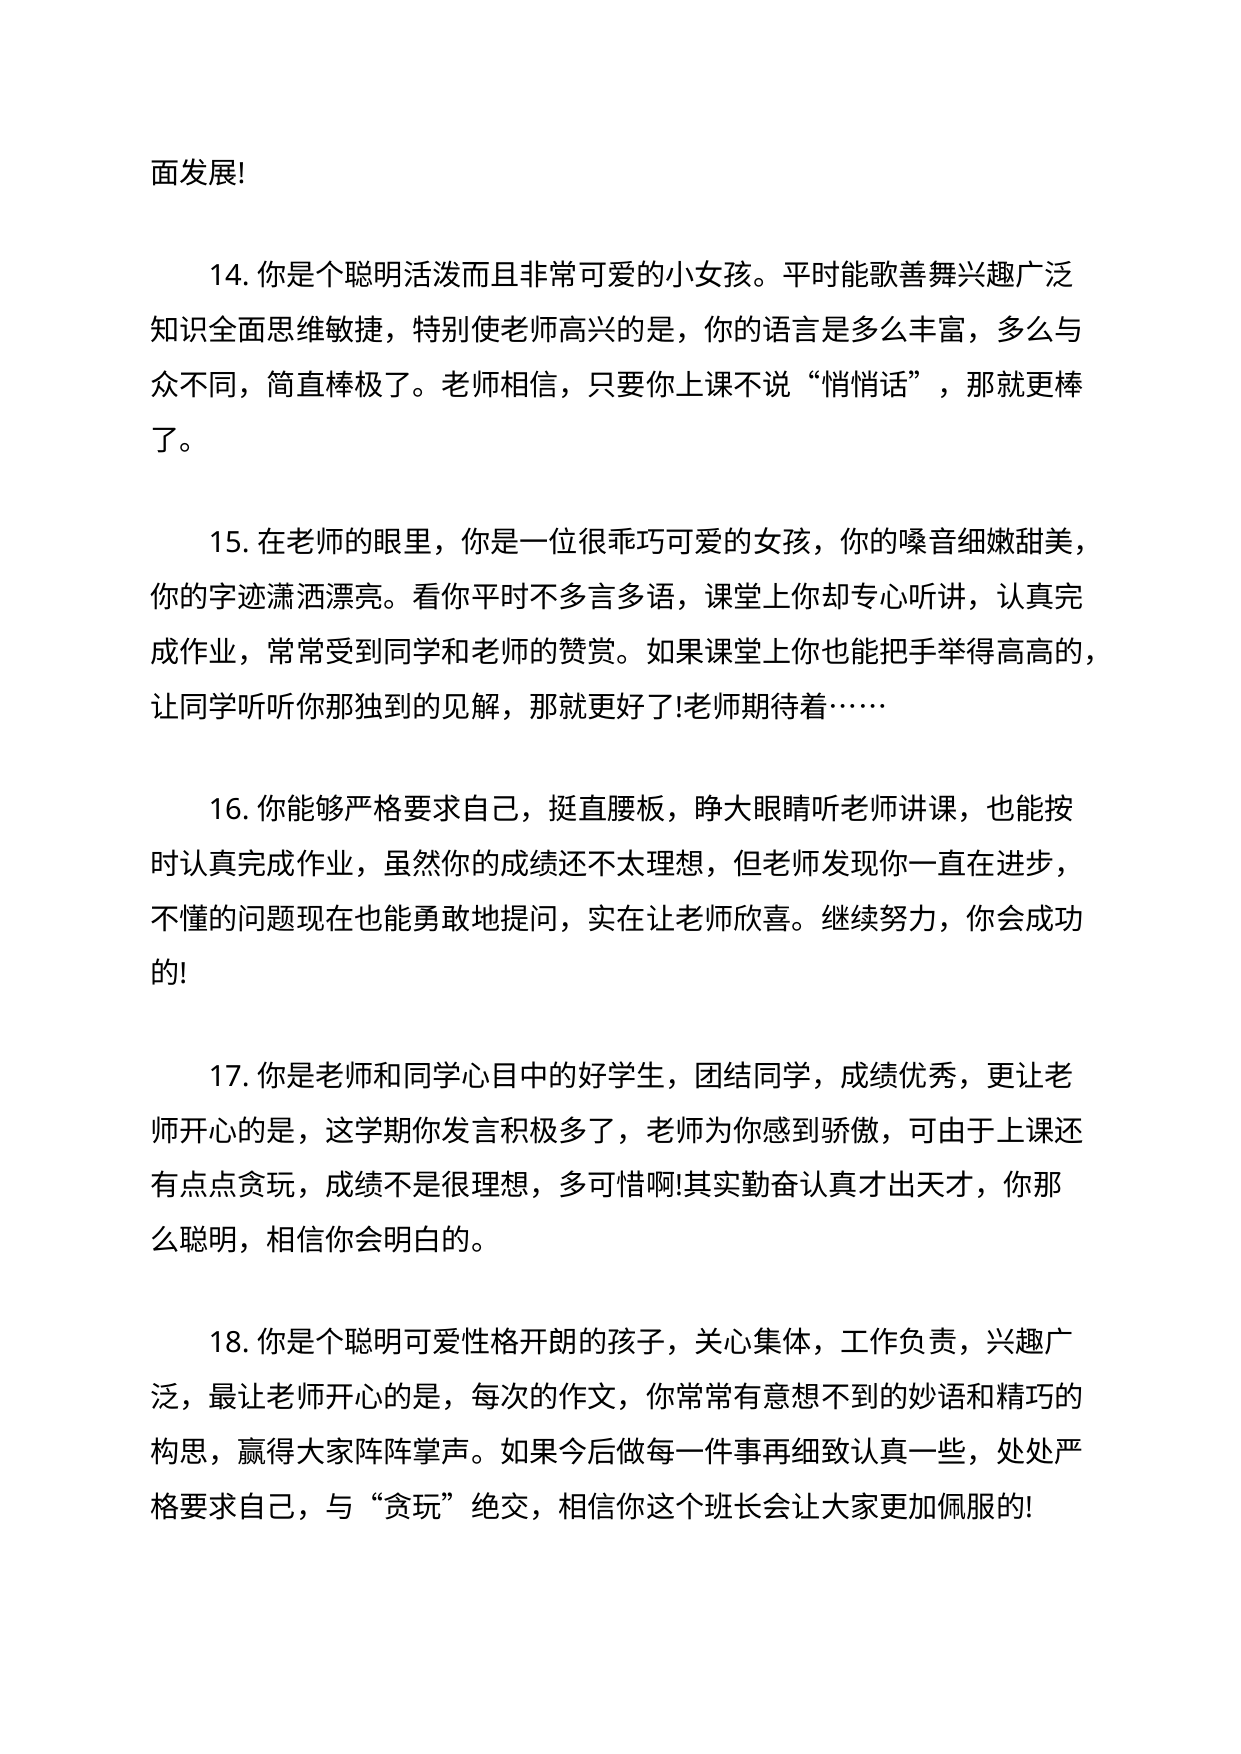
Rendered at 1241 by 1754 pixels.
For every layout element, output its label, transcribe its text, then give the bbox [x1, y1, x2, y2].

text 18. 你是个聪明可爱性格开朗的孩子，关心集体，工作负责，兴趣广泛，最让老师开心的是，每次的作文，你常常有意想不到的妙语和精巧的构思，赢得大家阵阵掌声。如果今后做每一件事再细致认真一些，处处严格要求自己，与“贪玩”绝交，相信你这个班长会让大家更加佩服的! [150, 1319, 1090, 1526]
text 14. 你是个聪明活泼而且非常可爱的小女孩。平时能歌善舞兴趣广泛知识全面思维敏捷，特别使老师高兴的是，你的语言是多么丰富，多么与众不同，简直棒极了。老师相信，只要你上课不说“悄悄话”，那就更棒了。 [150, 252, 1090, 459]
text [150, 150, 1090, 192]
text 17. 你是老师和同学心目中的好学生，团结同学，成绩优秀，更让老师开心的是，这学期你发言积极多了，老师为你感到骄傲，可由于上课还有点点贪玩，成绩不是很理想，多可惜啊!其实勤奋认真才出天才，你那么聪明，相信你会明白的。 [150, 1052, 1090, 1259]
text 15. 在老师的眼里，你是一位很乖巧可爱的女孩，你的嗓音细嫩甜美，你的字迹潇洒漂亮。看你平时不多言多语，课堂上你却专心听讲，认真完成作业，常常受到同学和老师的赞赏。如果课堂上你也能把手举得高高的，让同学听听你那独到的见解，那就更好了!老师期待着…… [150, 518, 1090, 726]
text 16. 你能够严格要求自己，挺直腰板，睁大眼睛听老师讲课，也能按时认真完成作业，虽然你的成绩还不太理想，但老师发现你一直在进步，不懂的问题现在也能勇敢地提问，实在让老师欣喜。继续努力，你会成功的! [150, 785, 1090, 992]
